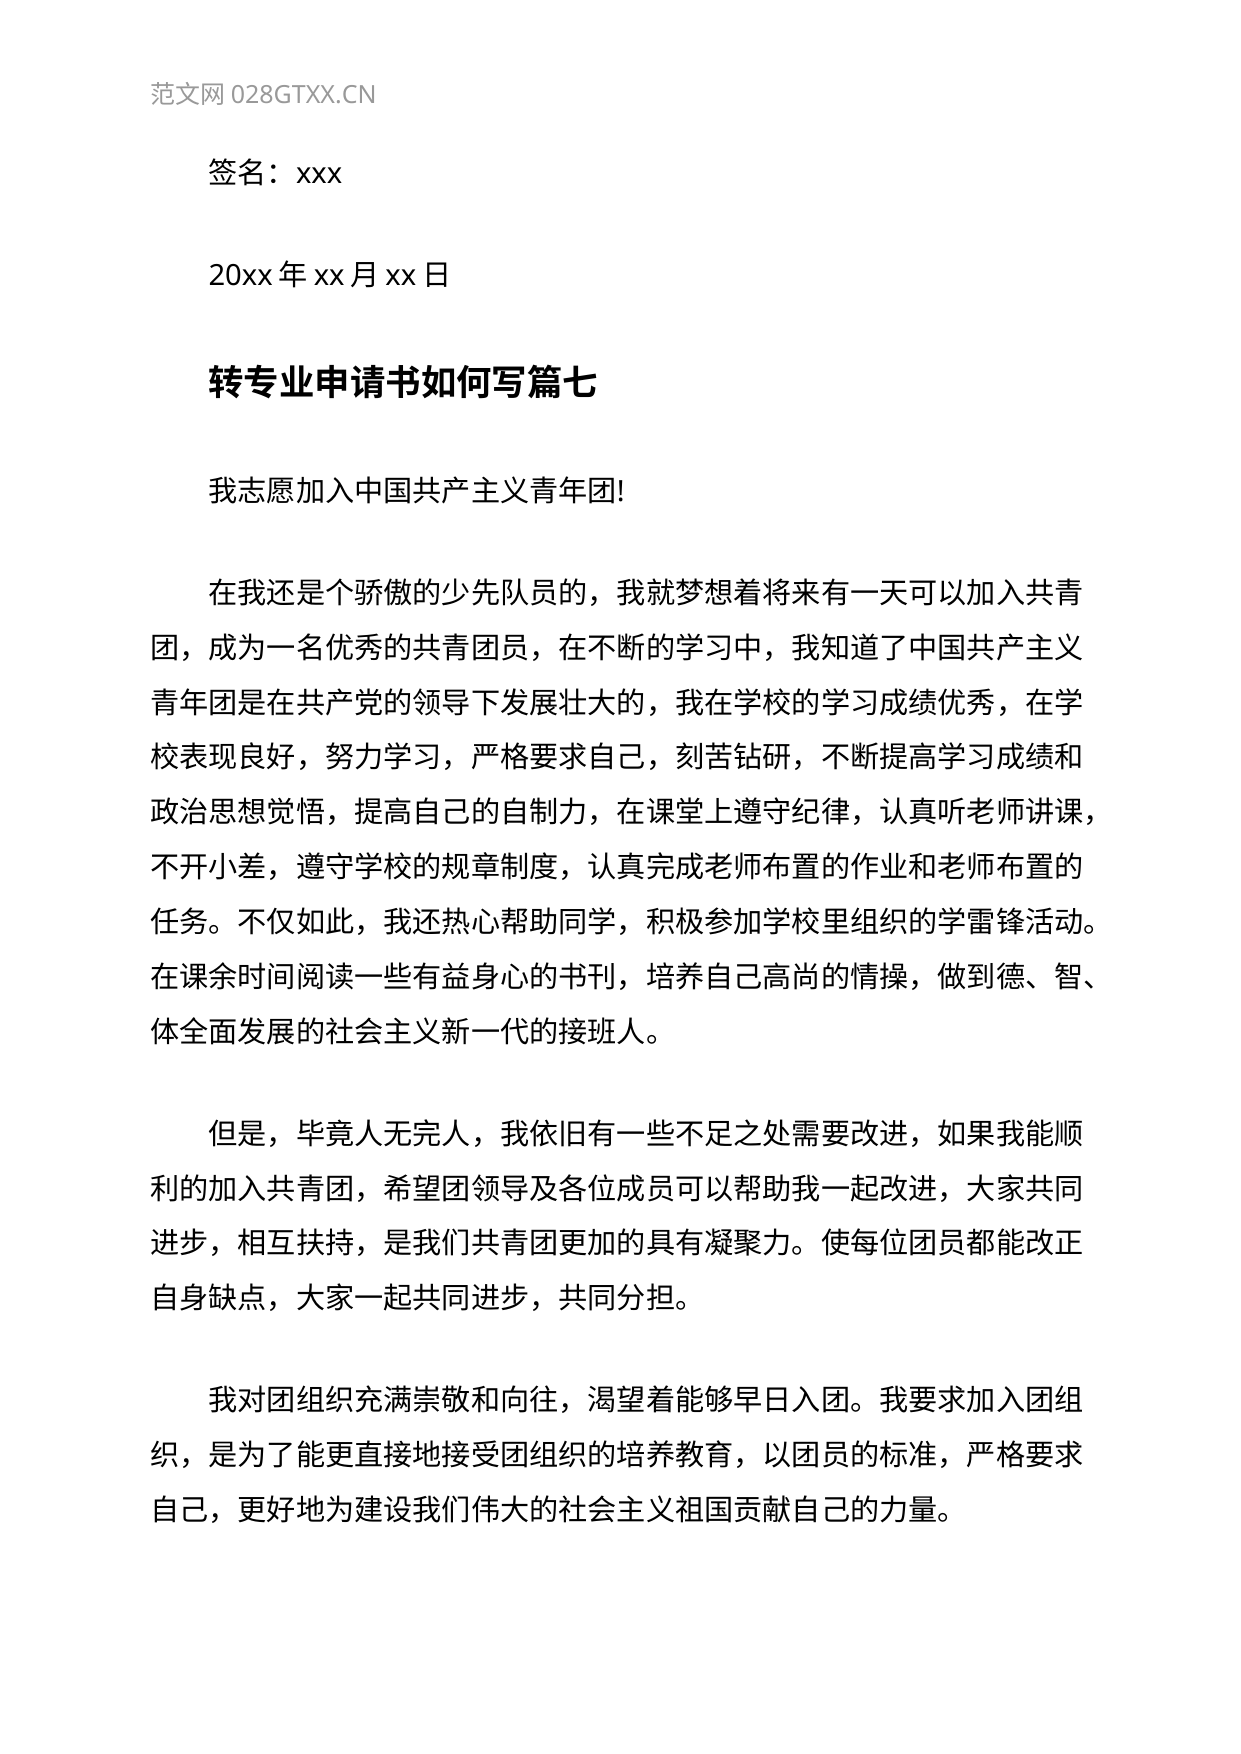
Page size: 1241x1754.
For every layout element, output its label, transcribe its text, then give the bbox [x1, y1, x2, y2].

text 转专业申请书如何写篇七 [150, 354, 1090, 405]
text 签名：xxx [150, 150, 1090, 192]
text 我志愿加入中国共产主义青年团! [150, 467, 1090, 510]
text 20xx年xx月xx日 [150, 252, 1090, 294]
text 在我还是个骄傲的少先队员的，我就梦想着将来有一天可以加入共青团，成为一名优秀的共青团员，在不断的学习中，我知道了中国共产主义青年团是在共产党的领导下发展壮大的，我在学校的学习成绩优秀，在学校表现良好，努力学习，严格要求自己，刻苦钻研，不断提高学习成绩和政治思想觉悟，提高自己的自制力，在课堂上遵守纪律，认真听老师讲课，不开小差，遵守学校的规章制度，认真完成老师布置的作业和老师布置的任务。不仅如此，我还热心帮助同学，积极参加学校里组织的学雷锋活动。在课余时间阅读一些有益身心的书刊，培养自己高尚的情操，做到德、智、体全面发展的社会主义新一代的接班人。 [150, 569, 1090, 1051]
text 我对团组织充满崇敬和向往，渴望着能够早日入团。我要求加入团组织，是为了能更直接地接受团组织的培养教育，以团员的标准，严格要求自己，更好地为建设我们伟大的社会主义祖国贡献自己的力量。 [150, 1377, 1090, 1529]
text 但是，毕竟人无完人，我依旧有一些不足之处需要改进，如果我能顺利的加入共青团，希望团领导及各位成员可以帮助我一起改进，大家共同进步，相互扶持，是我们共青团更加的具有凝聚力。使每位团员都能改正自身缺点，大家一起共同进步，共同分担。 [150, 1110, 1090, 1317]
